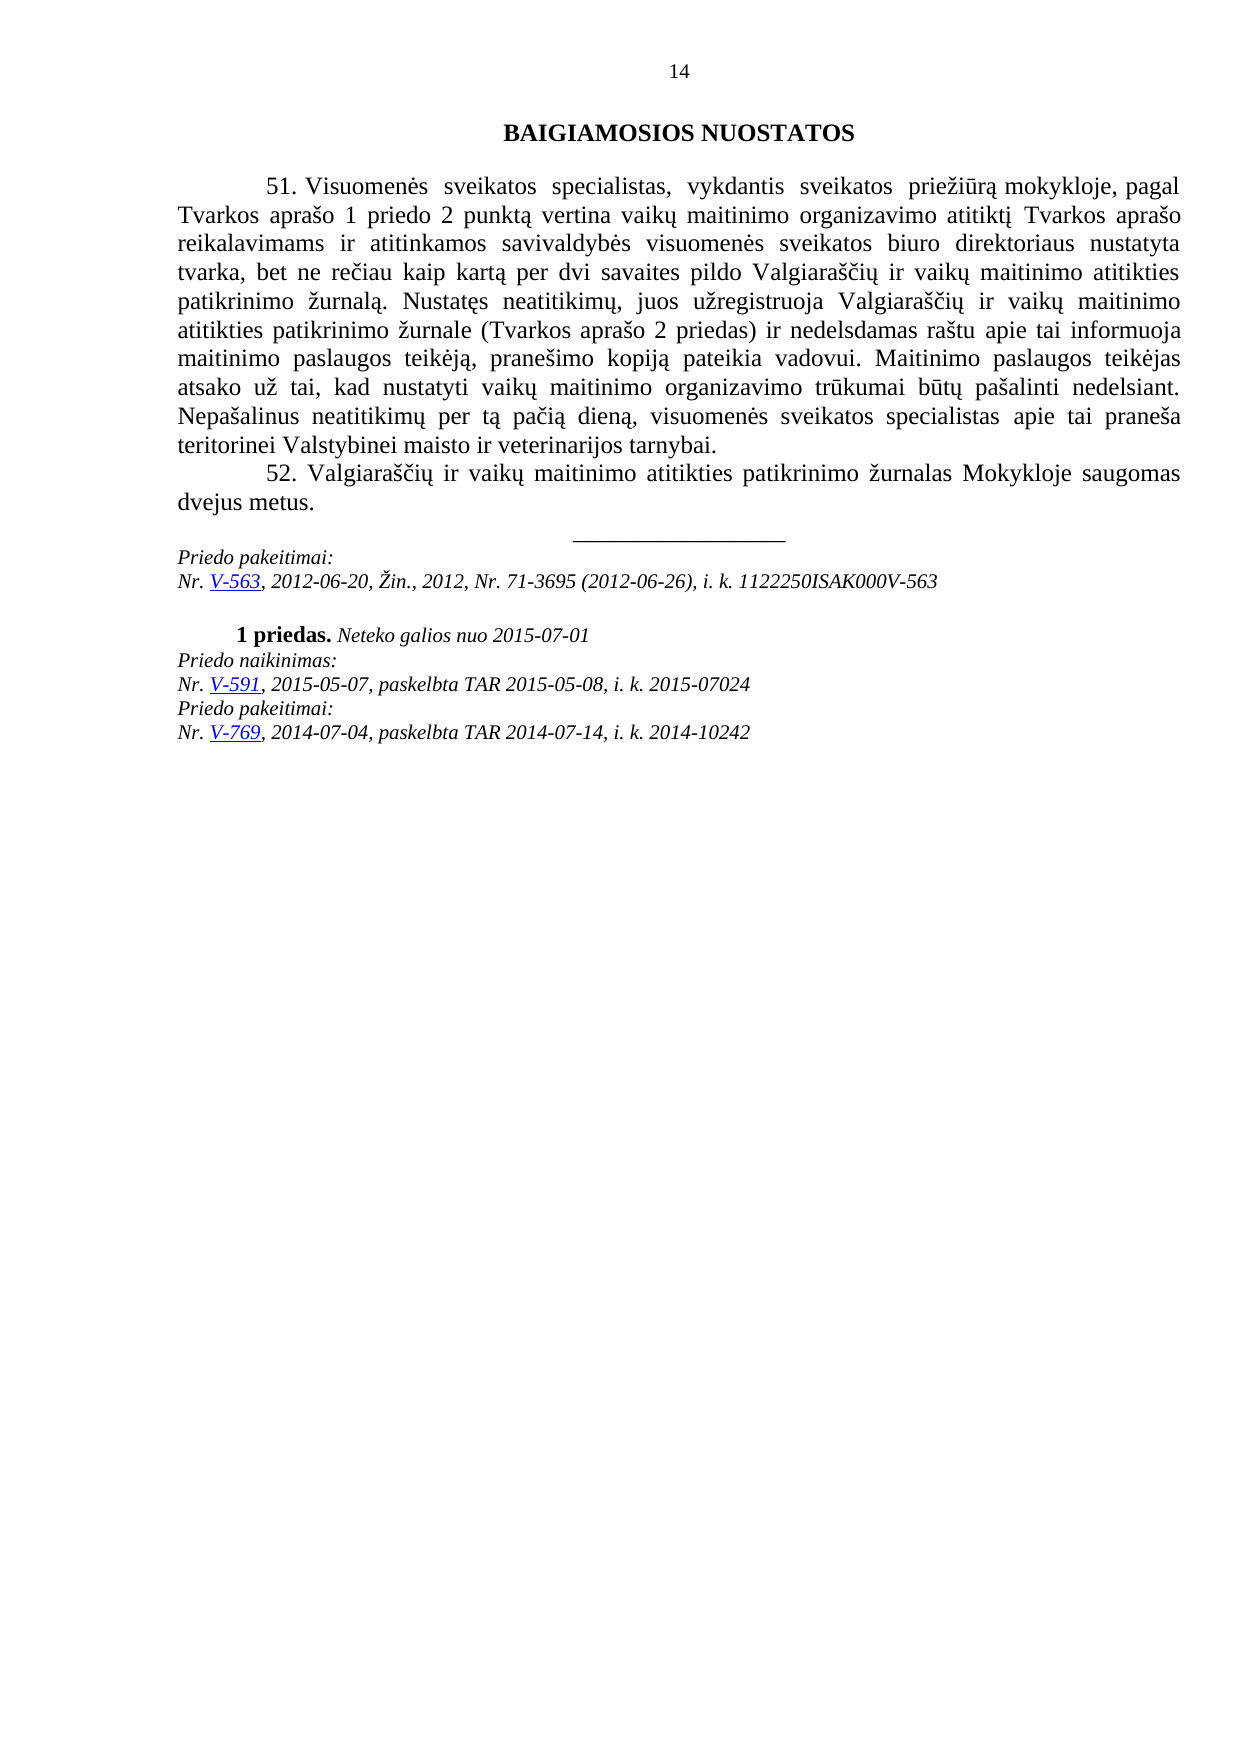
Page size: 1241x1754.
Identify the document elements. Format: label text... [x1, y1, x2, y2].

text Priedo naikinimas: [177, 648, 1181, 672]
text 51. Visuomenės sveikatos specialistas, vykdantis sveikatos priežiūrą mokykloje, pagal Tvarkos aprašo 1 priedo 2 punktą vertina vaikų maitinimo organizavimo atitiktį Tvarkos aprašo reikalavimams ir atitinkamos savivaldybės visuomenės sveikatos biuro direktoriaus nustatyta tvarka, bet ne rečiau kaip kartą per dvi savaites pildo Valgiaraščių ir vaikų maitinimo atitikties patikrinimo žurnalą. Nustatęs neatitikimų, juos užregistruoja Valgiaraščių ir vaikų maitinimo atitikties patikrinimo žurnale (Tvarkos aprašo 2 priedas) ir nedelsdamas raštu apie tai informuoja maitinimo paslaugos teikėją, pranešimo kopiją pateikia vadovui. Maitinimo paslaugos teikėjas atsako už tai, kad nustatyti vaikų maitinimo organizavimo trūkumai būtų pašalinti nedelsiant. Nepašalinus neatitikimų per tą pačią dieną, visuomenės sveikatos specialistas apie tai praneša teritorinei Valstybinei maisto ir veterinarijos tarnybai. [177, 171, 1181, 458]
text Priedo pakeitimai: [177, 696, 1181, 720]
text 52. Valgiaraščių ir vaikų maitinimo atitikties patikrinimo žurnalas Mokykloje saugomas dvejus metus. [177, 458, 1181, 516]
text Priedo pakeitimai: [177, 545, 1181, 569]
text 1 priedas. Neteko galios nuo 2015-07-01 [177, 622, 1181, 648]
text BAIGIAMOSIOS NUOSTATOS [177, 118, 1181, 147]
text Nr. V-769, 2014-07-04, paskelbta TAR 2014-07-14, i. k. 2014-10242 [177, 720, 1181, 744]
text Nr. V-563, 2012-06-20, Žin., 2012, Nr. 71-3695 (2012-06-26), i. k. 1122250ISAK000V-563 [177, 569, 1181, 593]
text _________________ [177, 516, 1181, 545]
text Nr. V-591, 2015-05-07, paskelbta TAR 2015-05-08, i. k. 2015-07024 [177, 672, 1181, 696]
